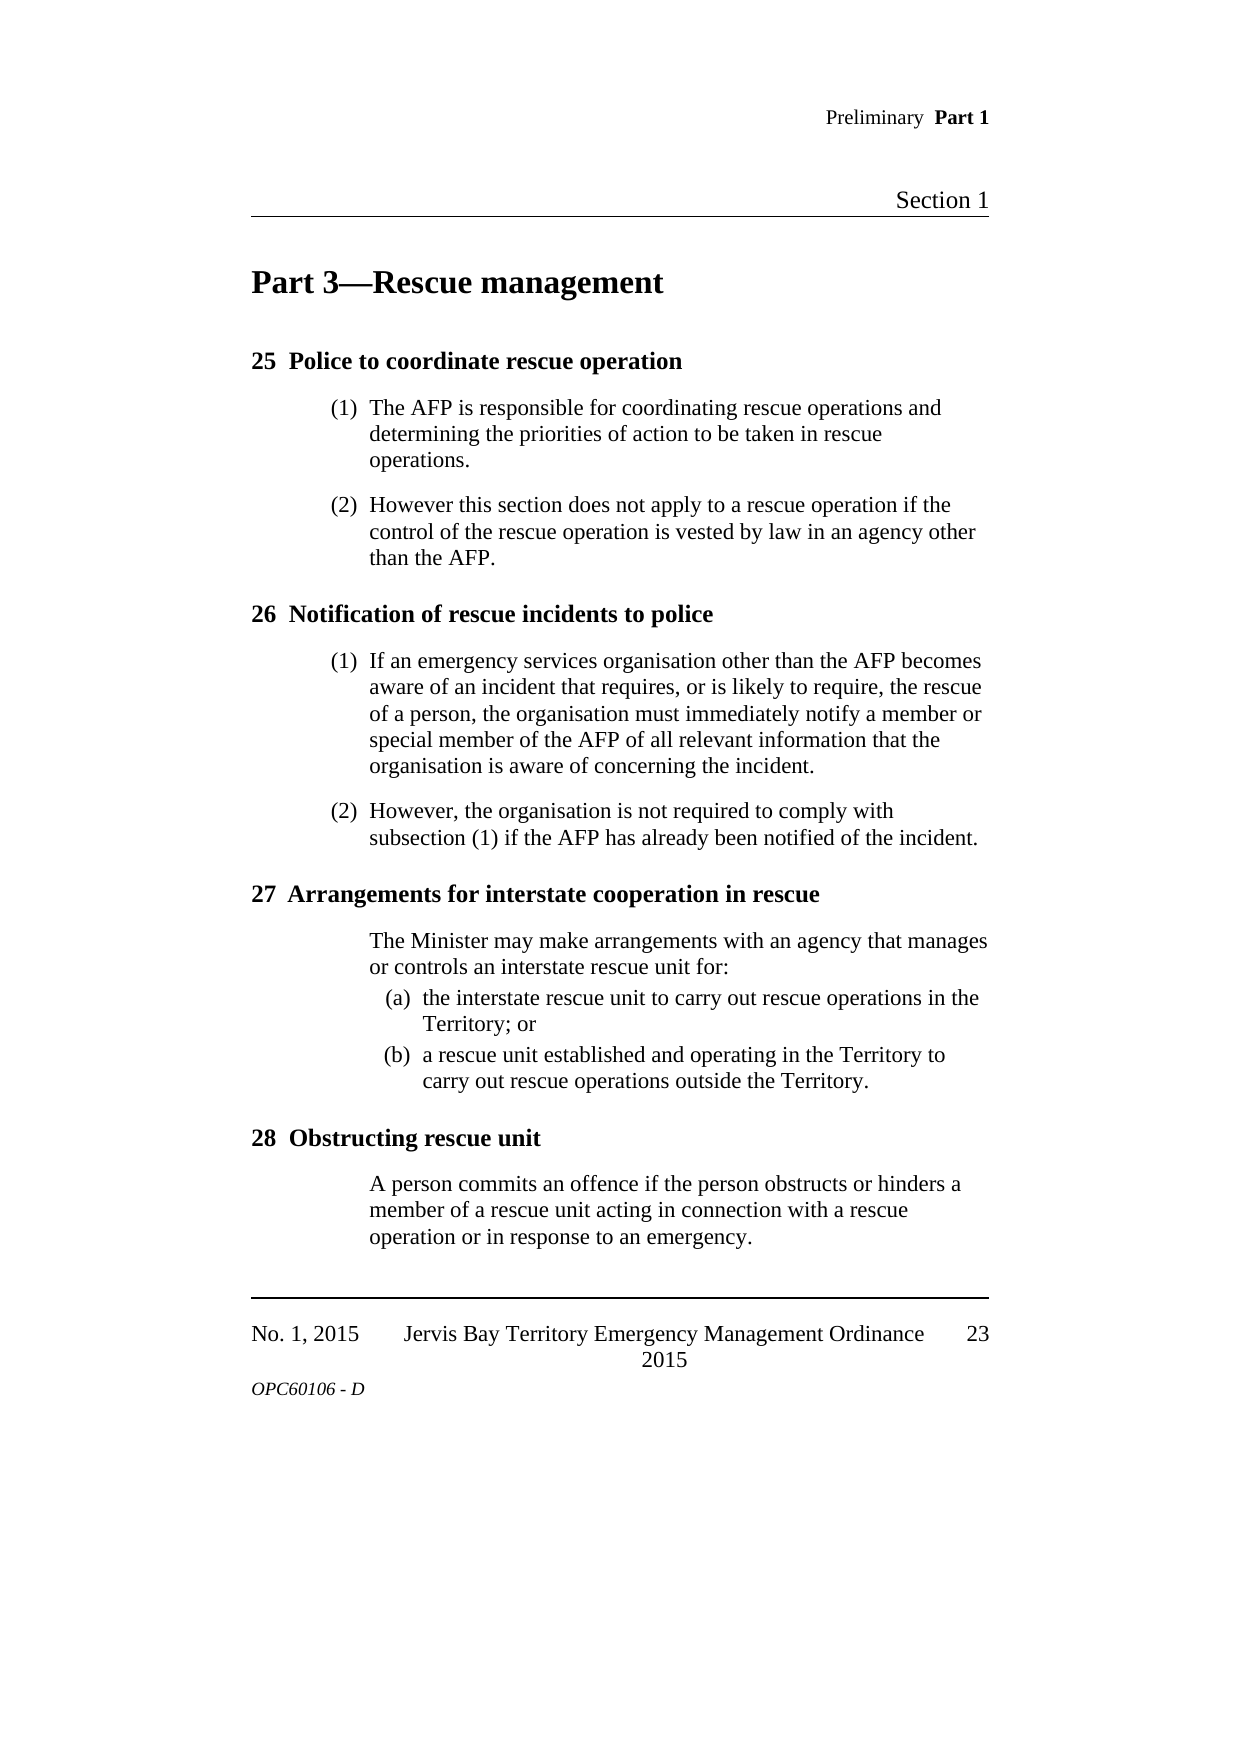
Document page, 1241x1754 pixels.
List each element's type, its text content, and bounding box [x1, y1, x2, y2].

text (2) However, the organisation is not required to comply with subsection (1) if the AFP has already been notified of the incident. [251, 798, 989, 850]
text (1) The AFP is responsible for coordinating rescue operations and determining the priorities of action to be taken in rescue operations. [251, 393, 989, 473]
text Part 3—Rescue management [251, 262, 989, 300]
text (b) a rescue unit established and operating in the Territory to carry out rescue operations outside the Territory. [251, 1041, 989, 1093]
text 26 Notification of rescue incidents to police [251, 599, 989, 628]
text (1) If an emergency services organisation other than the AFP becomes aware of an incident that requires, or is likely to require, the rescue of a person, the organisation must immediately notify a member or special member of the AFP of all relevant information that the organisation is aware of concerning the incident. [251, 647, 989, 779]
text (a) the interstate rescue unit to carry out rescue operations in the Territory; or [251, 984, 989, 1037]
text 27 Arrangements for interstate cooperation in rescue [251, 879, 989, 908]
text (2) However this section does not apply to a rescue operation if the control of the rescue operation is vested by law in an agency other than the AFP. [251, 491, 989, 570]
text The Minister may make arrangements with an agency that manages or controls an interstate rescue unit for: [251, 927, 989, 980]
text 25 Police to coordinate rescue operation [251, 346, 989, 375]
text A person commits an offence if the person obstructs or hinders a member of a rescue unit acting in connection with a rescue operation or in response to an emergency. [251, 1170, 989, 1249]
text 28 Obstructing rescue unit [251, 1123, 989, 1151]
